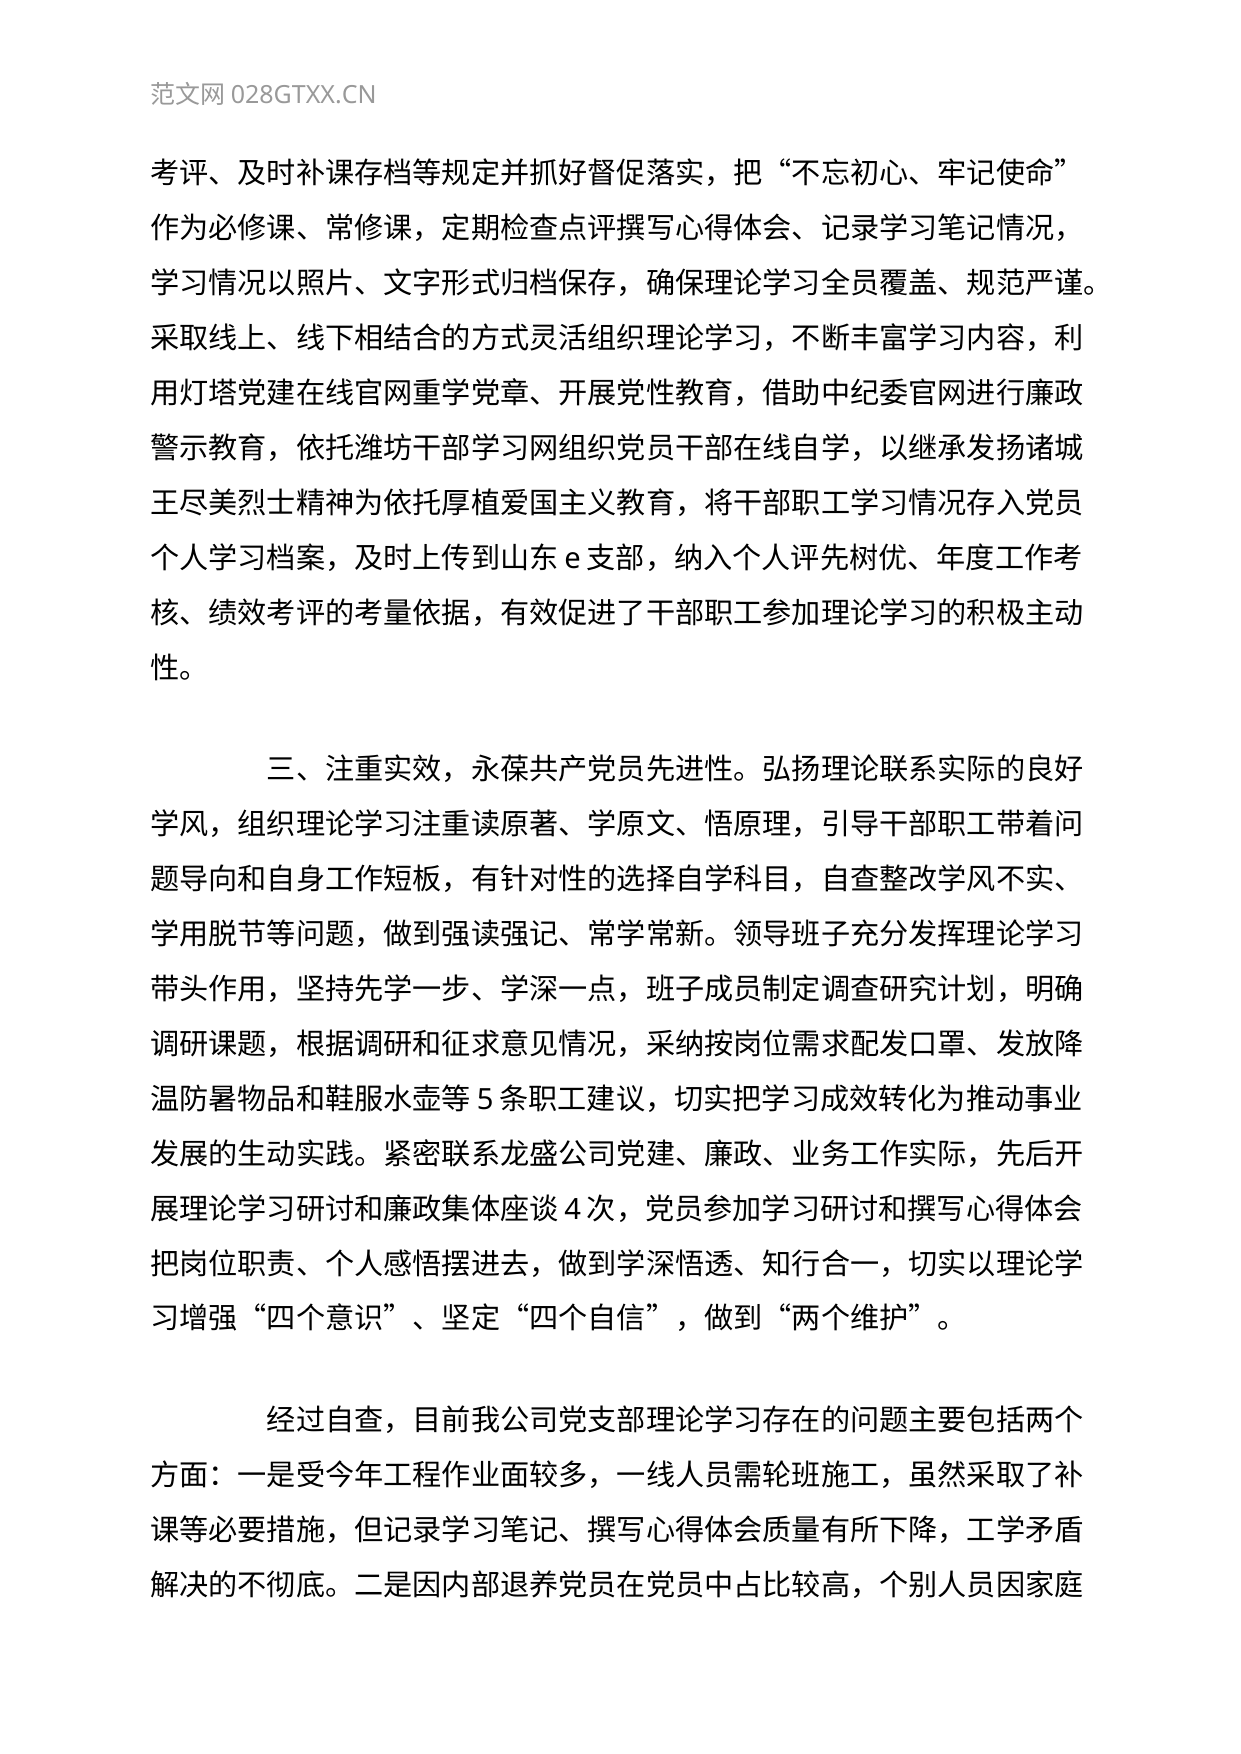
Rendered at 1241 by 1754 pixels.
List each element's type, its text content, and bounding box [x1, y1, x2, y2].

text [150, 1397, 1090, 1604]
text 三、注重实效，永葆共产党员先进性。弘扬理论联系实际的良好学风，组织理论学习注重读原著、学原文、悟原理，引导干部职工带着问题导向和自身工作短板，有针对性的选择自学科目，自查整改学风不实、学用脱节等问题，做到强读强记、常学常新。领导班子充分发挥理论学习带头作用，坚持先学一步、学深一点，班子成员制定调查研究计划，明确调研课题，根据调研和征求意见情况，采纳按岗位需求配发口罩、发放降温防暑物品和鞋服水壶等5条职工建议，切实把学习成效转化为推动事业发展的生动实践。紧密联系龙盛公司党建、廉政、业务工作实际，先后开展理论学习研讨和廉政集体座谈4次，党员参加学习研讨和撰写心得体会把岗位职责、个人感悟摆进去，做到学深悟透、知行合一，切实以理论学习增强“四个意识”、坚定“四个自信”，做到“两个维护”。 [150, 746, 1090, 1337]
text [150, 150, 1090, 686]
